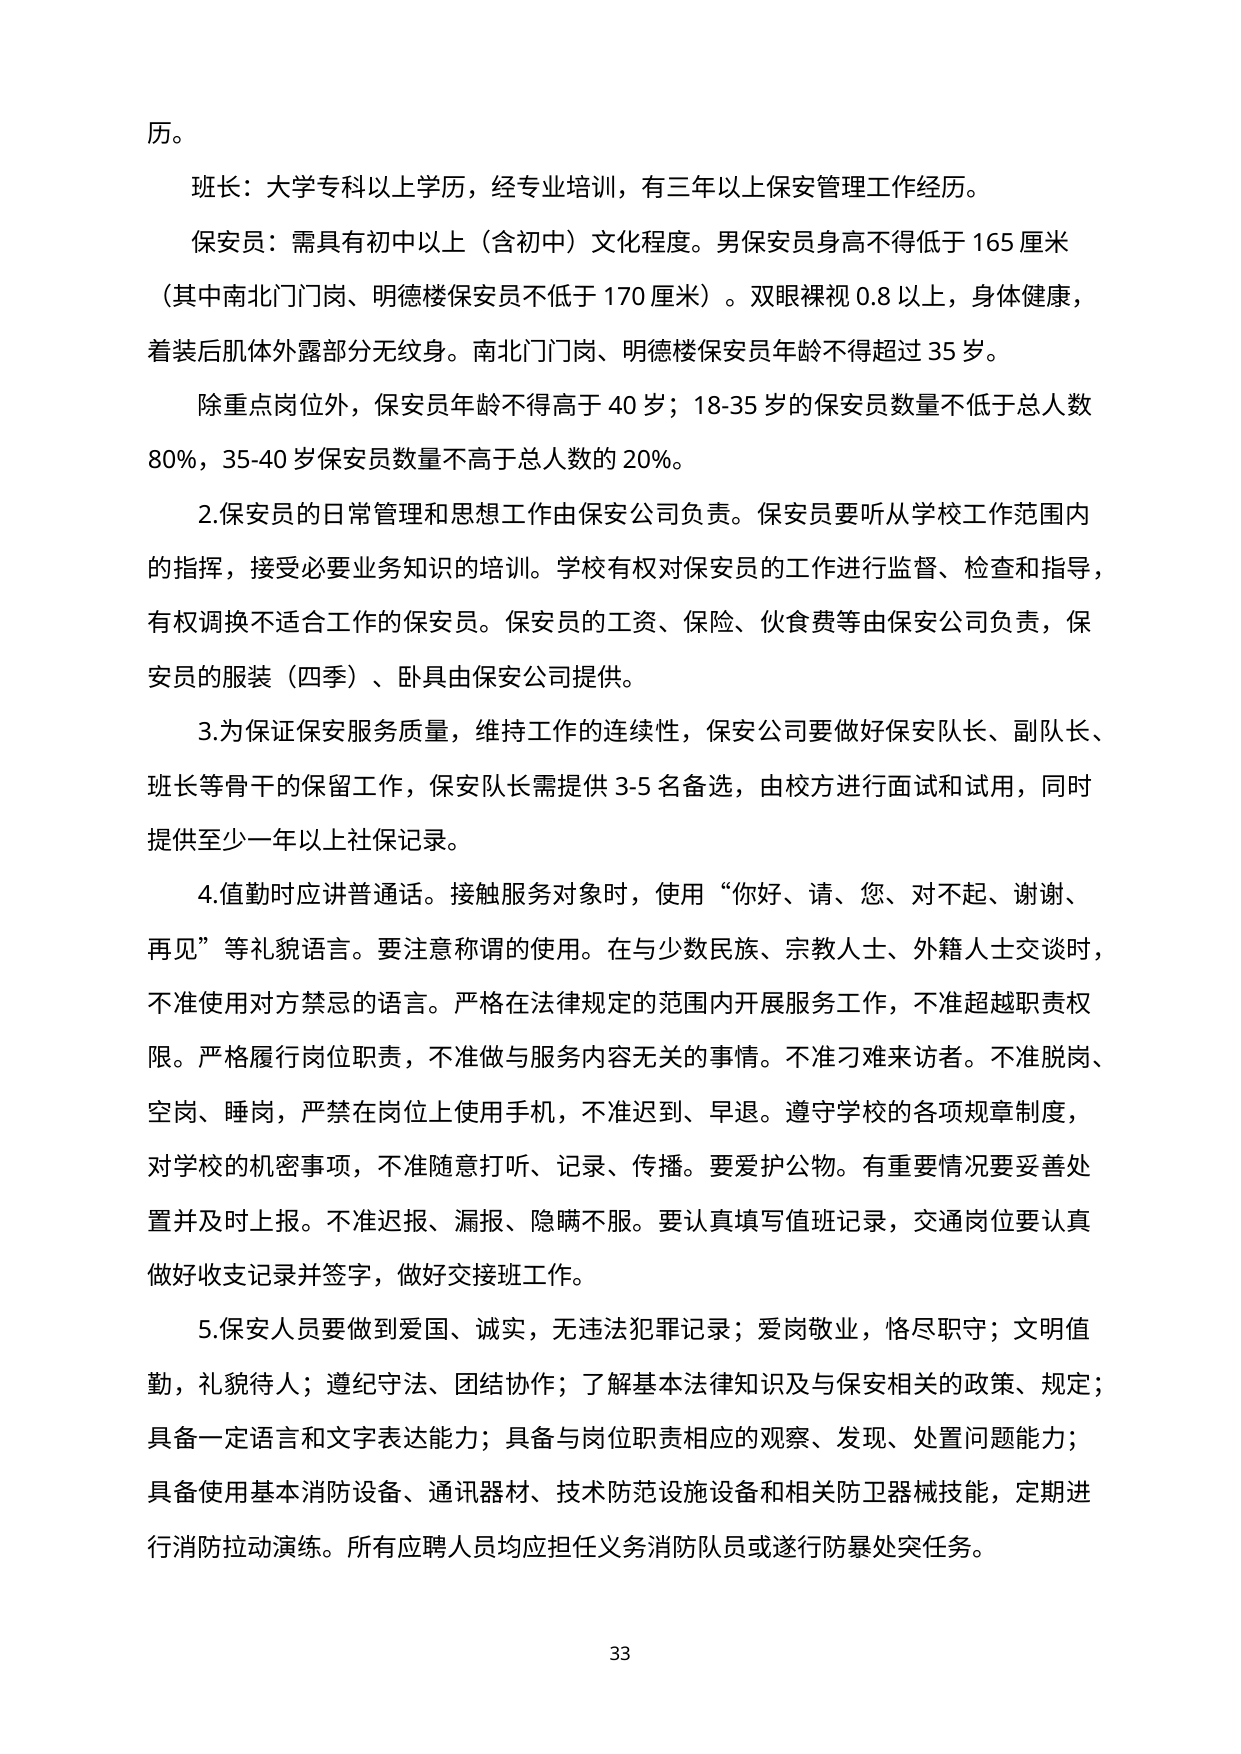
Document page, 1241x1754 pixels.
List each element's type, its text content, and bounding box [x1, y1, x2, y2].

text 5.保安人员要做到爱国、诚实，无违法犯罪记录；爱岗敬业，恪尽职守；文明值勤，礼貌待人；遵纪守法、团结协作；了解基本法律知识及与保安相关的政策、规定；具备一定语言和文字表达能力；具备与岗位职责相应的观察、发现、处置问题能力；具备使用基本消防设备、通讯器材、技术防范设施设备和相关防卫器械技能，定期进行消防拉动演练。所有应聘人员均应担任义务消防队员或遂行防暴处突任务。 [148, 1310, 1092, 1563]
text 4.值勤时应讲普通话。接触服务对象时，使用“你好、请、您、对不起、谢谢、再见”等礼貌语言。要注意称谓的使用。在与少数民族、宗教人士、外籍人士交谈时，不准使用对方禁忌的语言。严格在法律规定的范围内开展服务工作，不准超越职责权限。严格履行岗位职责，不准做与服务内容无关的事情。不准刁难来访者。不准脱岗、空岗、睡岗，严禁在岗位上使用手机，不准迟到、早退。遵守学校的各项规章制度，对学校的机密事项，不准随意打听、记录、传播。要爱护公物。有重要情况要妥善处置并及时上报。不准迟报、漏报、隐瞒不服。要认真填写值班记录，交通岗位要认真做好收支记录并签字，做好交接班工作。 [148, 875, 1092, 1292]
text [148, 113, 1092, 150]
text 除重点岗位外，保安员年龄不得高于40岁；18-35岁的保安员数量不低于总人数80%，35-40岁保安员数量不高于总人数的20%。 [148, 385, 1092, 476]
text 2.保安员的日常管理和思想工作由保安公司负责。保安员要听从学校工作范围内的指挥，接受必要业务知识的培训。学校有权对保安员的工作进行监督、检查和指导，有权调换不适合工作的保安员。保安员的工资、保险、伙食费等由保安公司负责，保安员的服装（四季）、卧具由保安公司提供。 [148, 494, 1092, 693]
text 班长：大学专科以上学历，经专业培训，有三年以上保安管理工作经历。 [191, 168, 1092, 204]
text 保安员：需具有初中以上（含初中）文化程度。男保安员身高不得低于165厘米（其中南北门门岗、明德楼保安员不低于170厘米）。双眼裸视0.8以上，身体健康，着装后肌体外露部分无纹身。南北门门岗、明德楼保安员年龄不得超过35岁。 [148, 222, 1092, 367]
text 3.为保证保安服务质量，维持工作的连续性，保安公司要做好保安队长、副队长、班长等骨干的保留工作，保安队长需提供3-5名备选，由校方进行面试和试用，同时提供至少一年以上社保记录。 [148, 712, 1092, 857]
